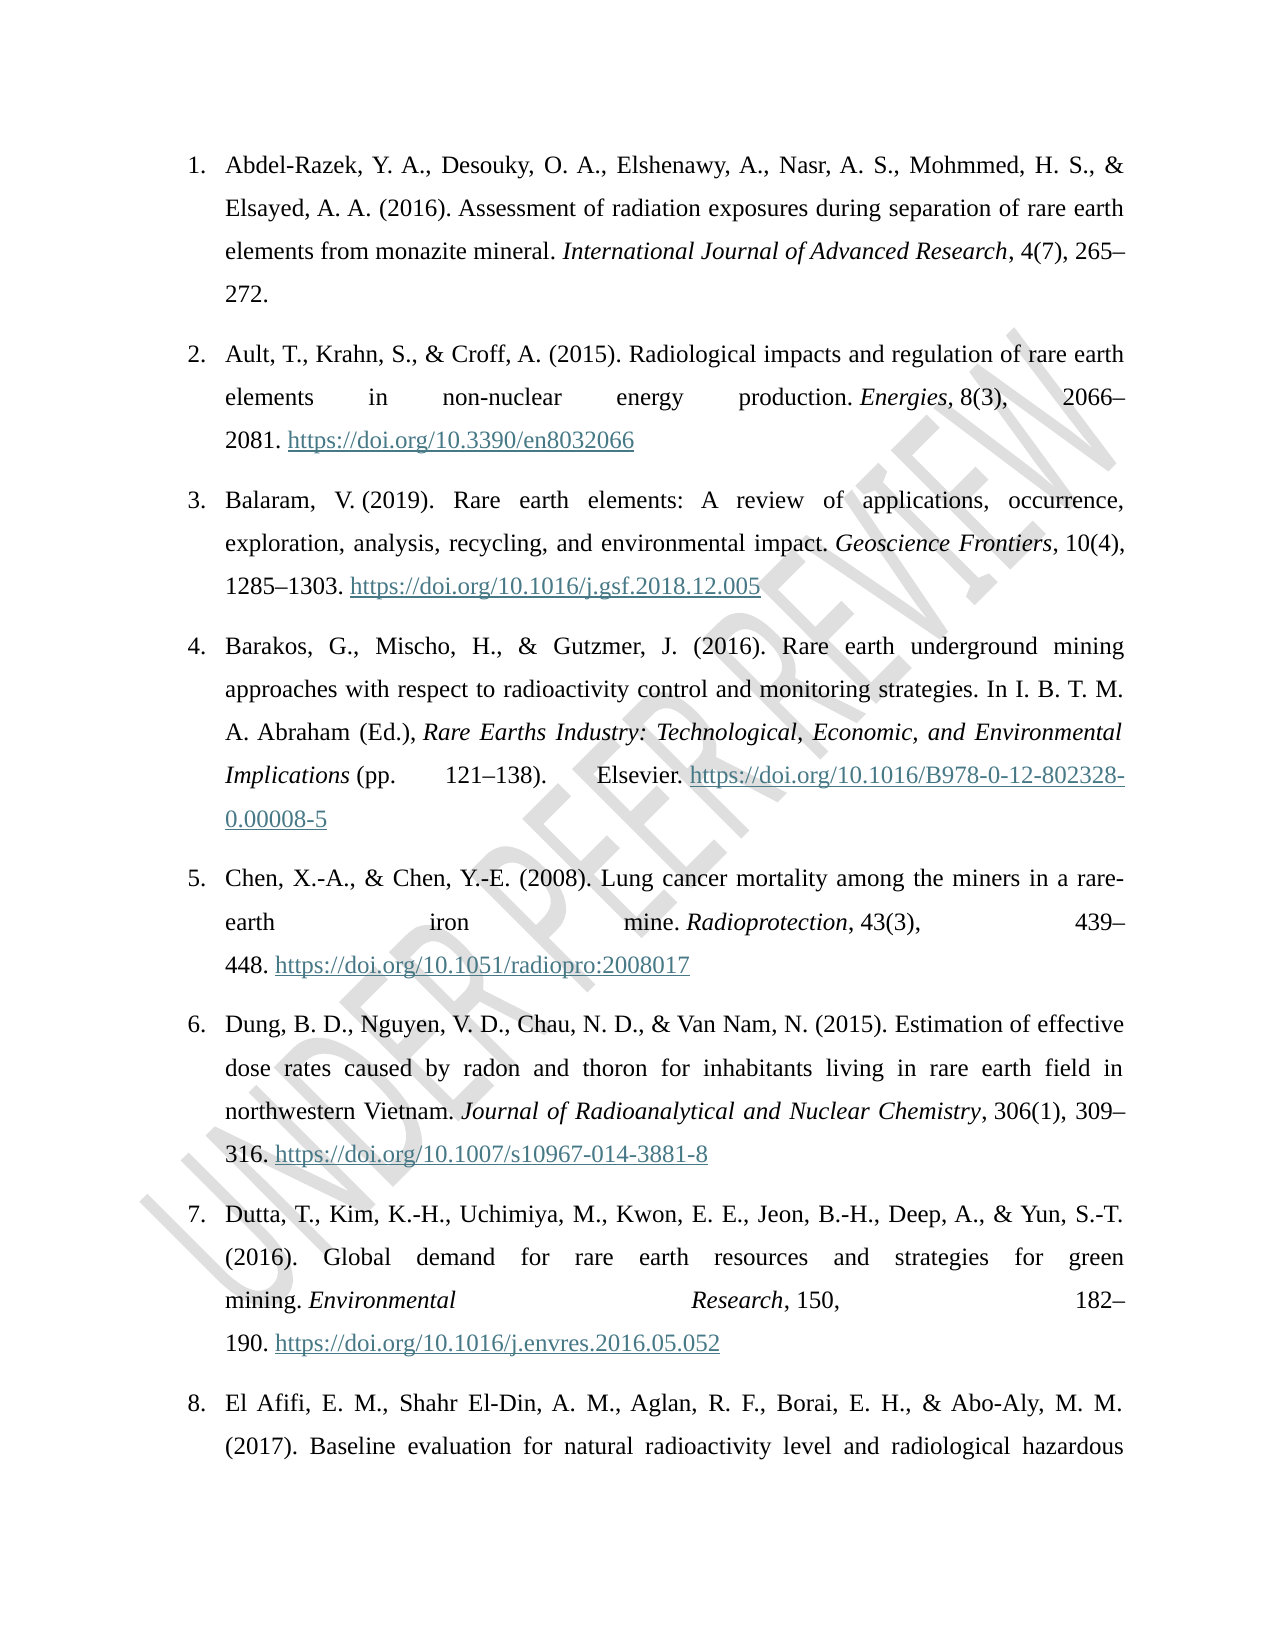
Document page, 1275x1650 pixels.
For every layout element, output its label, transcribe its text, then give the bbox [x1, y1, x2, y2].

list Barakos, G., Mischo, H., & Gutzmer, J. (2016). Rare earth underground mining approaches with respect to radioactivity control and monitoring strategies. In I. B. T. M. A. Abraham (Ed.), Rare Earths Industry: Technological, Economic, and Environmental Implications (pp. 121–138). Elsevier. https://doi.org/10.1016/B978-0-12-802328-0.00008-5 [187, 631, 1125, 832]
list Chen, X.-A., & Chen, Y.-E. (2008). Lung cancer mortality among the miners in a rare-earth iron mine. Radioprotection, 43(3), 439–448. https://doi.org/10.1051/radiopro:2008017 [187, 863, 1125, 978]
list Dutta, T., Kim, K.-H., Uchimiya, M., Kwon, E. E., Jeon, B.-H., Deep, A., & Yun, S.-T. (2016). Global demand for rare earth resources and strategies for green mining. Environmental Research, 150, 182–190. https://doi.org/10.1016/j.envres.2016.05.052 [187, 1199, 1125, 1357]
list Ault, T., Krahn, S., & Croff, A. (2015). Radiological impacts and regulation of rare earth elements in non-nuclear energy production. Energies, 8(3), 2066–2081. https://doi.org/10.3390/en8032066 [187, 339, 1125, 454]
list Dung, B. D., Nguyen, V. D., Chau, N. D., & Van Nam, N. (2015). Estimation of effective dose rates caused by radon and thoron for inhabitants living in rare earth field in northwestern Vietnam. Journal of Radioanalytical and Nuclear Chemistry, 306(1), 309–316. https://doi.org/10.1007/s10967-014-3881-8 [187, 1009, 1125, 1168]
list Balaram, V. (2019). Rare earth elements: A review of applications, occurrence, exploration, analysis, recycling, and environmental impact. Geoscience Frontiers, 10(4), 1285–1303. https://doi.org/10.1016/j.gsf.2018.12.005 [187, 485, 1125, 600]
list Abdel-Razek, Y. A., Desouky, O. A., Elshenawy, A., Nasr, A. S., Mohmmed, H. S., & Elsayed, A. A. (2016). Assessment of radiation exposures during separation of rare earth elements from monazite mineral. International Journal of Advanced Research, 4(7), 265–272. [187, 150, 1125, 308]
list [187, 1388, 1125, 1460]
